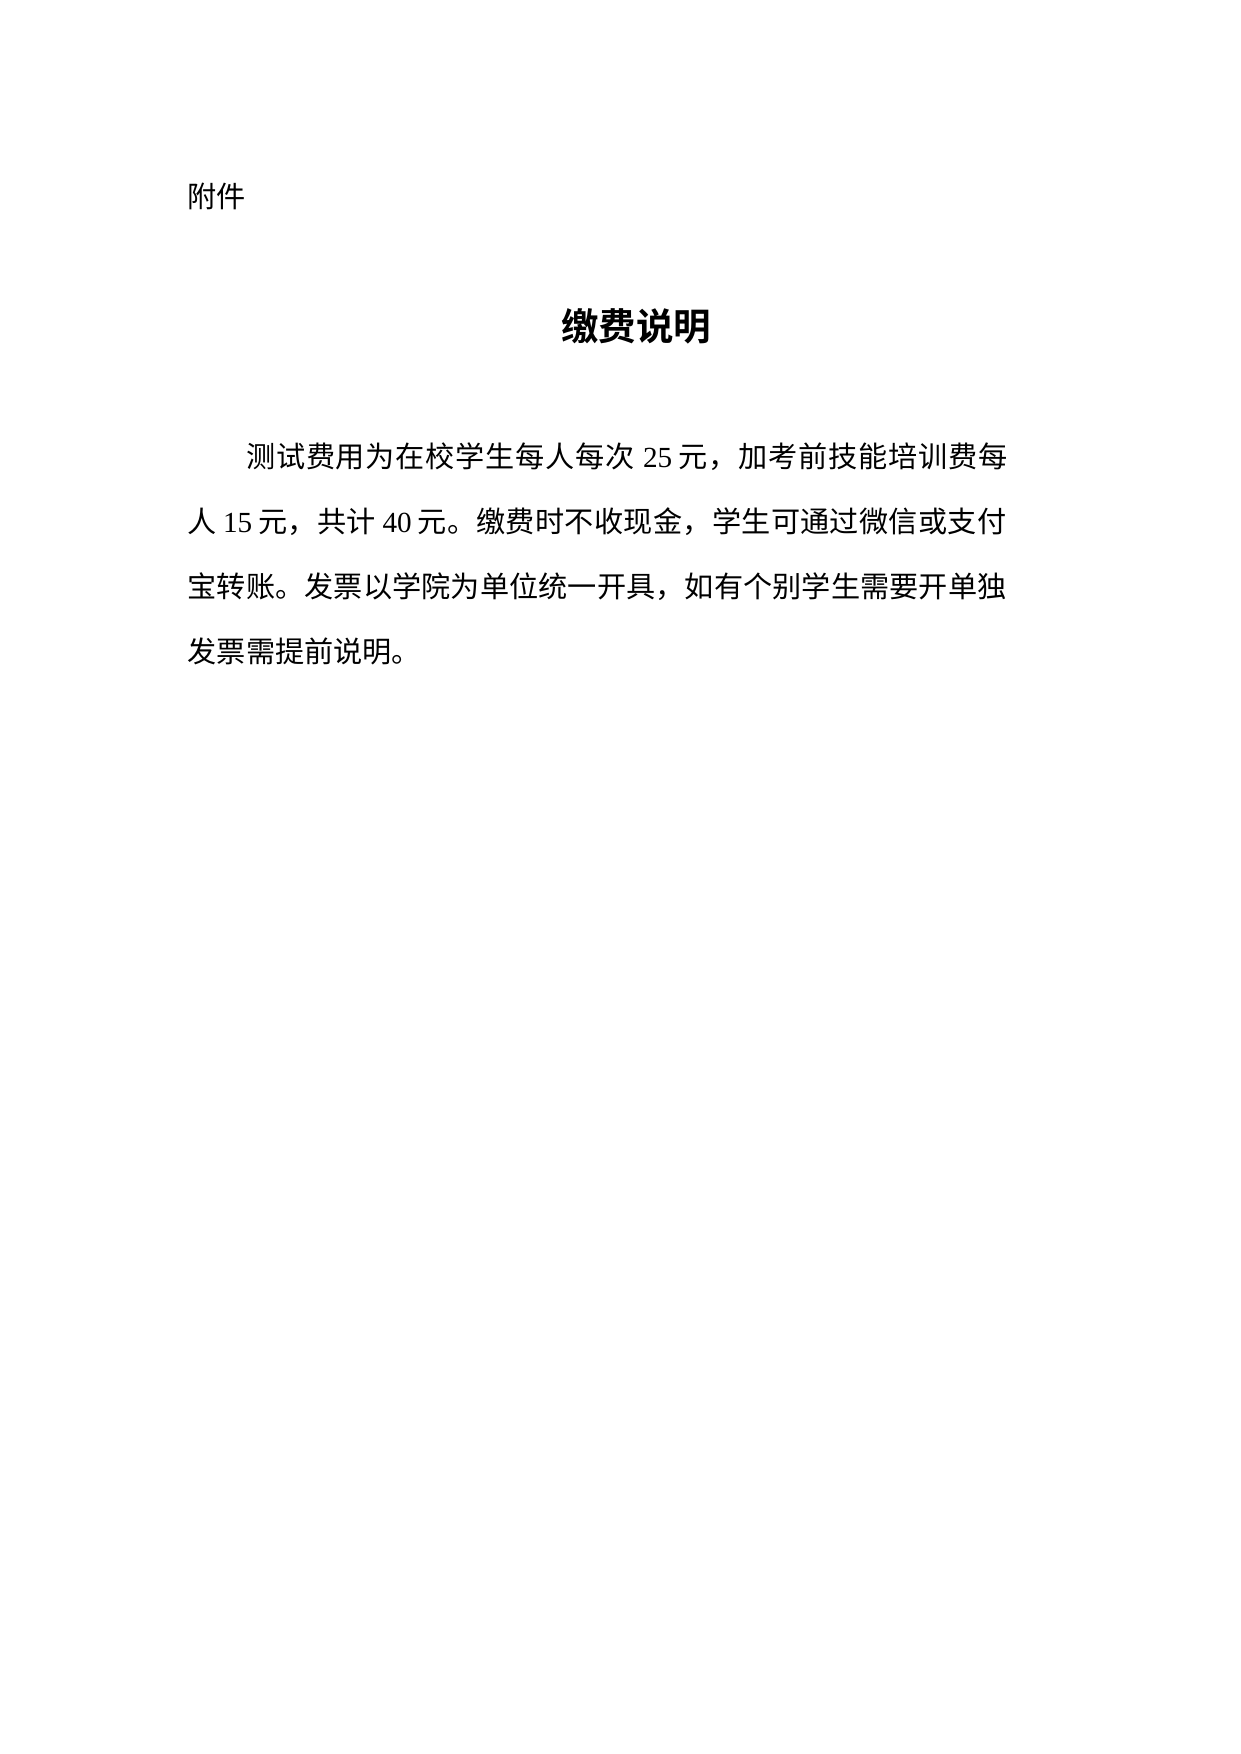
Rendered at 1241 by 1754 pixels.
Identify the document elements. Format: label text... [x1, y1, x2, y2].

text 缴费说明 [187, 292, 1009, 357]
text 附件 [187, 162, 1009, 227]
text 测试费用为在校学生每人每次25元，加考前技能培训费每人15元，共计40元。缴费时不收现金，学生可通过微信或支付宝转账。发票以学院为单位统一开具，如有个别学生需要开单独发票需提前说明。 [187, 422, 1009, 682]
